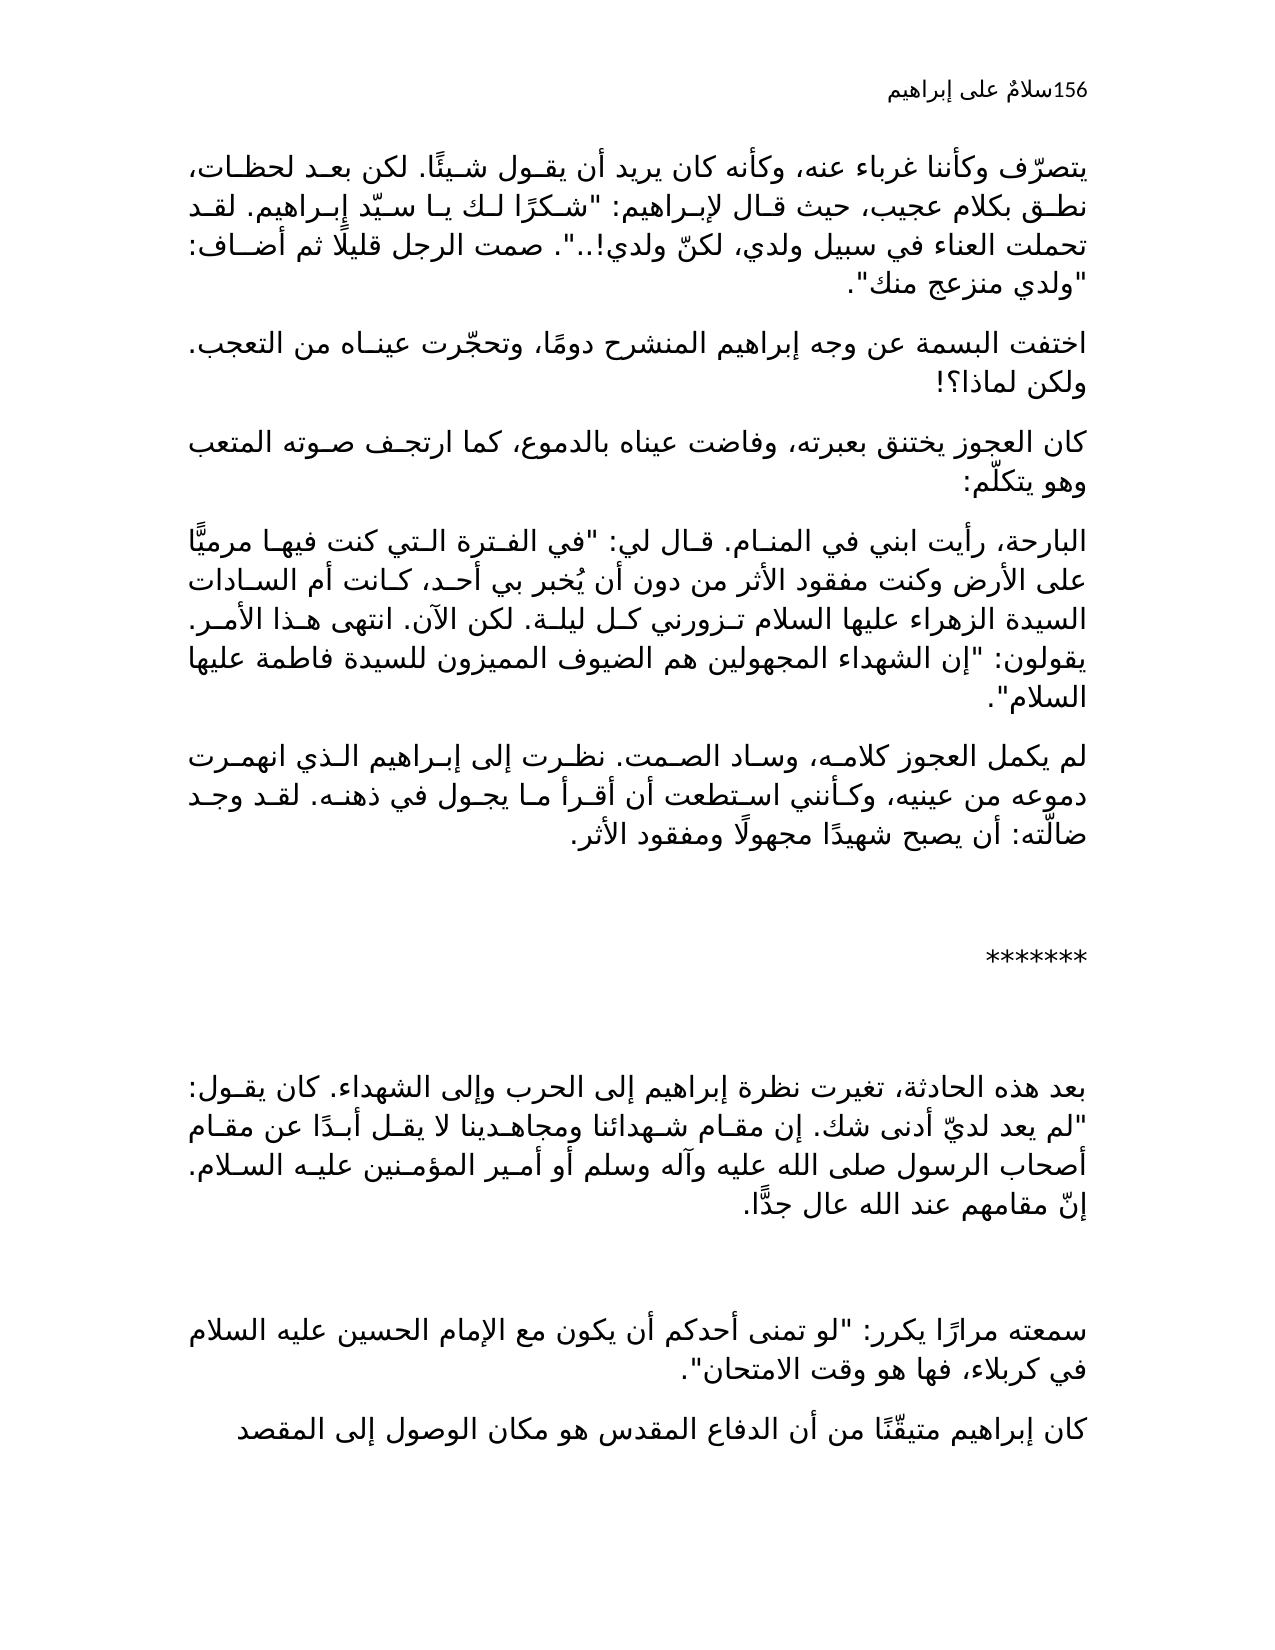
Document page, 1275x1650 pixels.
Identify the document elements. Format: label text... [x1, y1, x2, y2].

text ******* [187, 944, 1087, 978]
text سمعته مرارًا يكرر: "لو تمنى أحدكم أن يكون مع الإمام الحسين عليه السلام في كربلاء، فها هو وقت الامتحان". [187, 1313, 1087, 1386]
text يتصرّف وكأننا غرباء عنه، وكأنه كان يريد أن يقول شيئًا. لكن بعد لحظات، نطق بكلام عجيب، حيث قال لإبراهيم: "شكرًا لك يا سيّد إبراهيم. لقد تحملت العناء في سبيل ولدي، لكنّ ولدي!..". صمت الرجل قليلًا ثم أضاف: "ولدي منزعج منك". [187, 150, 1087, 301]
text بعد هذه الحادثة، تغيرت نظرة إبراهيم إلى الحرب وإلى الشهداء. كان يقول: "لم يعد لديّ أدنى شك. إن مقام شهدائنا ومجاهدينا لا يقل أبدًا عن مقام أصحاب الرسول صلى الله عليه وآله وسلم أو أمير المؤمنين عليه السلام. إنّ مقامهم عند الله عال جدًّا. [187, 1070, 1087, 1221]
text لم يكمل العجوز كلامه، وساد الصمت. نظرت إلى إبراهيم الذي انهمرت دموعه من عينيه، وكأنني استطعت أن أقرأ ما يجول في ذهنه. لقد وجد ضالّته: أن يصبح شهيدًا مجهولًا ومفقود الأثر. [187, 740, 1087, 852]
text كان إبراهيم متيقّنًا من أن الدفاع المقدس هو مكان الوصول إلى المقصد [187, 1412, 1087, 1446]
text اختفت البسمة عن وجه إبراهيم المنشرح دومًا، وتحجّرت عيناه من التعجب. ولكن لماذا؟! [187, 327, 1087, 399]
text كان العجوز يختنق بعبرته، وفاضت عيناه بالدموع، كما ارتجف صوته المتعب وهو يتكلّم: [187, 425, 1087, 498]
text البارحة، رأيت ابني في المنام. قال لي: "في الفترة التي كنت فيها مرميًّا على الأرض وكنت مفقود الأثر من دون أن يُخبر بي أحد، كانت أم السادات السيدة الزهراء عليها السلام تزورني كل ليلة. لكن الآن. انتهى هذا الأمر. يقولون: "إن الشهداء المجهولين هم الضيوف المميزون للسيدة فاطمة عليها السلام". [187, 524, 1087, 714]
